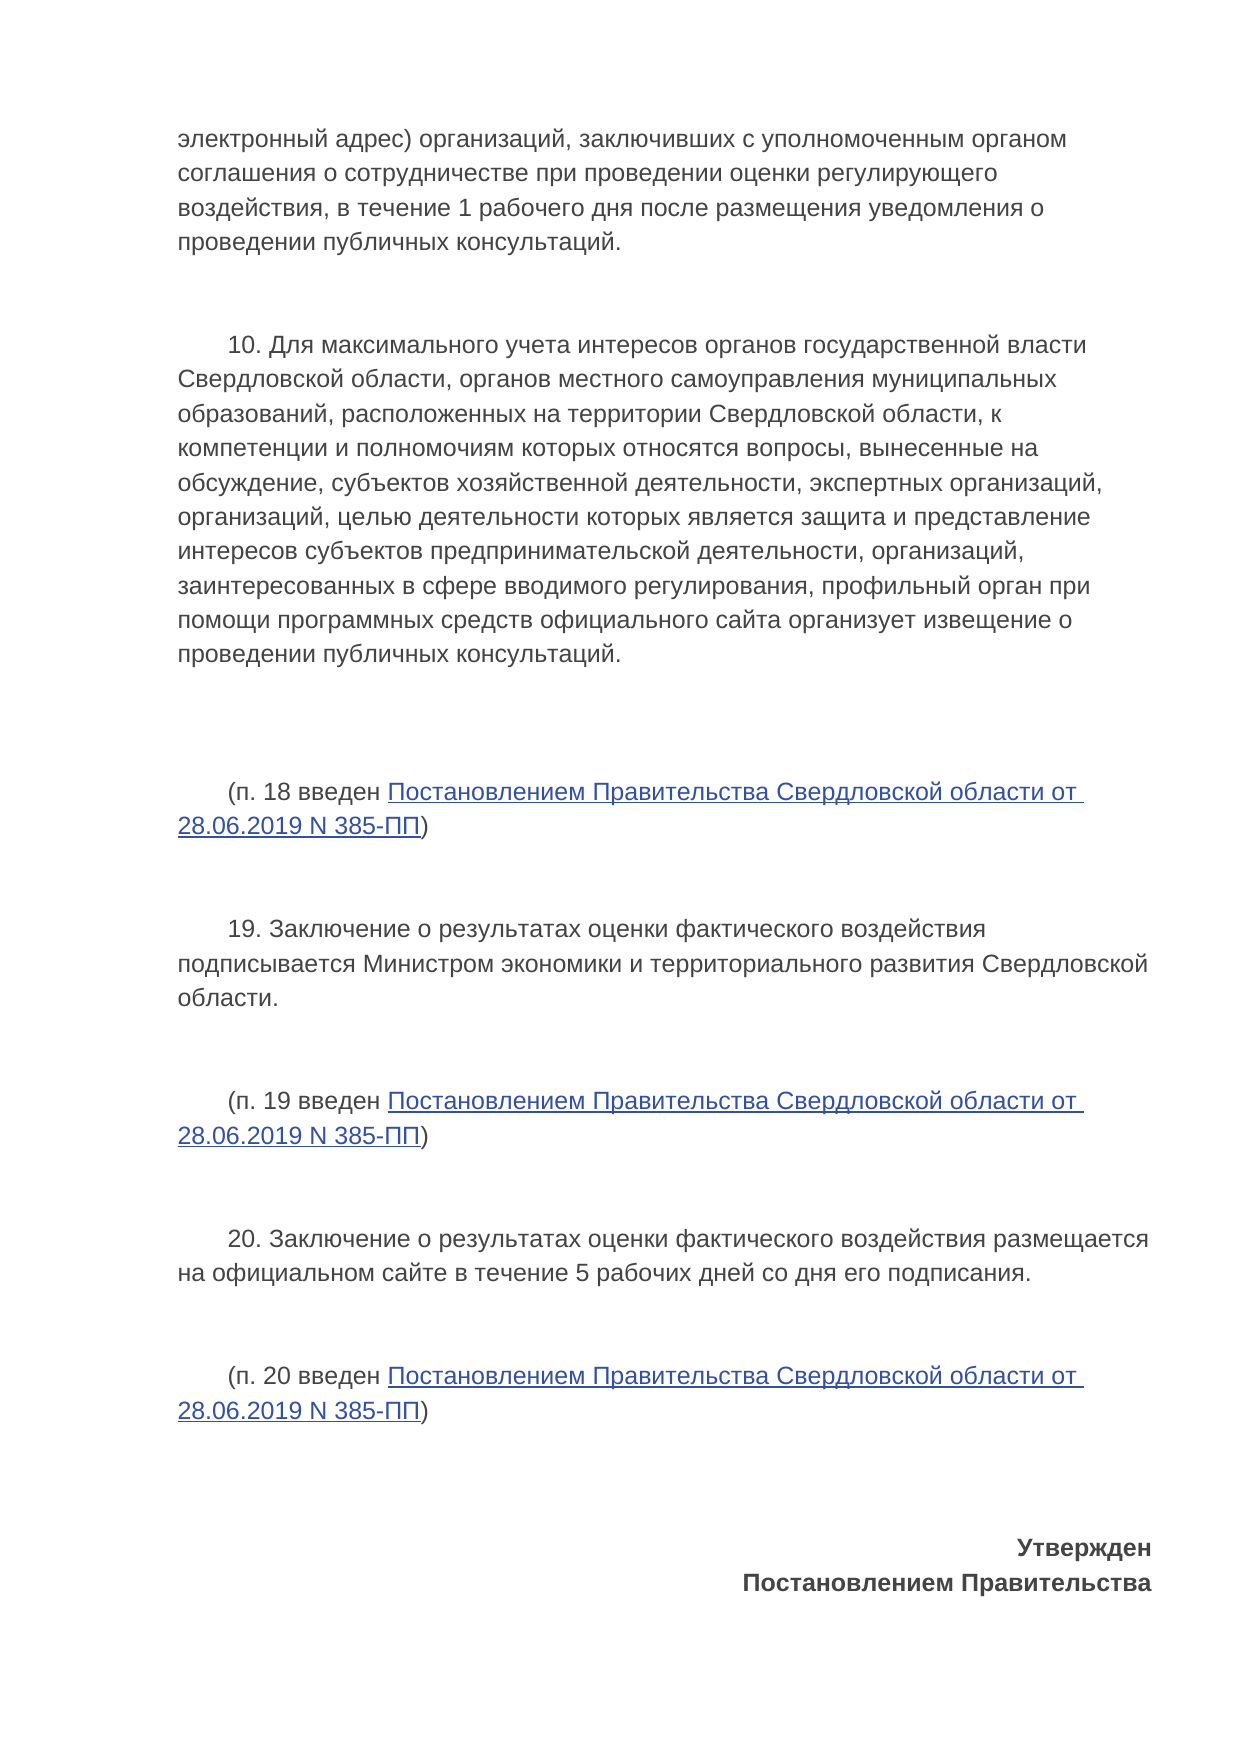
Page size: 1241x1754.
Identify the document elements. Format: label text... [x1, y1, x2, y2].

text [177, 118, 1152, 290]
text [177, 1459, 1152, 1596]
text 10. Для максимального учета интересов органов государственной власти Свердловской области, органов местного самоуправления муниципальных образований, расположенных на территории Свердловской области, к компетенции и полномочиям которых относятся вопросы, вынесенные на обсуждение, субъектов хозяйственной деятельности, экспертных организаций, организаций, целью деятельности которых является защита и представление интересов субъектов предпринимательской деятельности, организаций, заинтересованных в сфере вводимого регулирования, профильный орган при помощи программных средств официального сайта организует извещение о проведении публичных консультаций. [177, 324, 1152, 702]
text (п. 18 введен Постановлением Правительства Свердловской области от 28.06.2019 N 385-ПП) [177, 771, 1152, 874]
text (п. 19 введен Постановлением Правительства Свердловской области от 28.06.2019 N 385-ПП) [177, 1081, 1152, 1184]
text 19. Заключение о результатах оценки фактического воздействия подписывается Министром экономики и территориального развития Свердловской области. [177, 909, 1152, 1046]
text 20. Заключение о результатах оценки фактического воздействия размещается на официальном сайте в течение 5 рабочих дней со дня его подписания. [177, 1218, 1152, 1321]
text (п. 20 введен Постановлением Правительства Свердловской области от 28.06.2019 N 385-ПП) [177, 1356, 1152, 1459]
